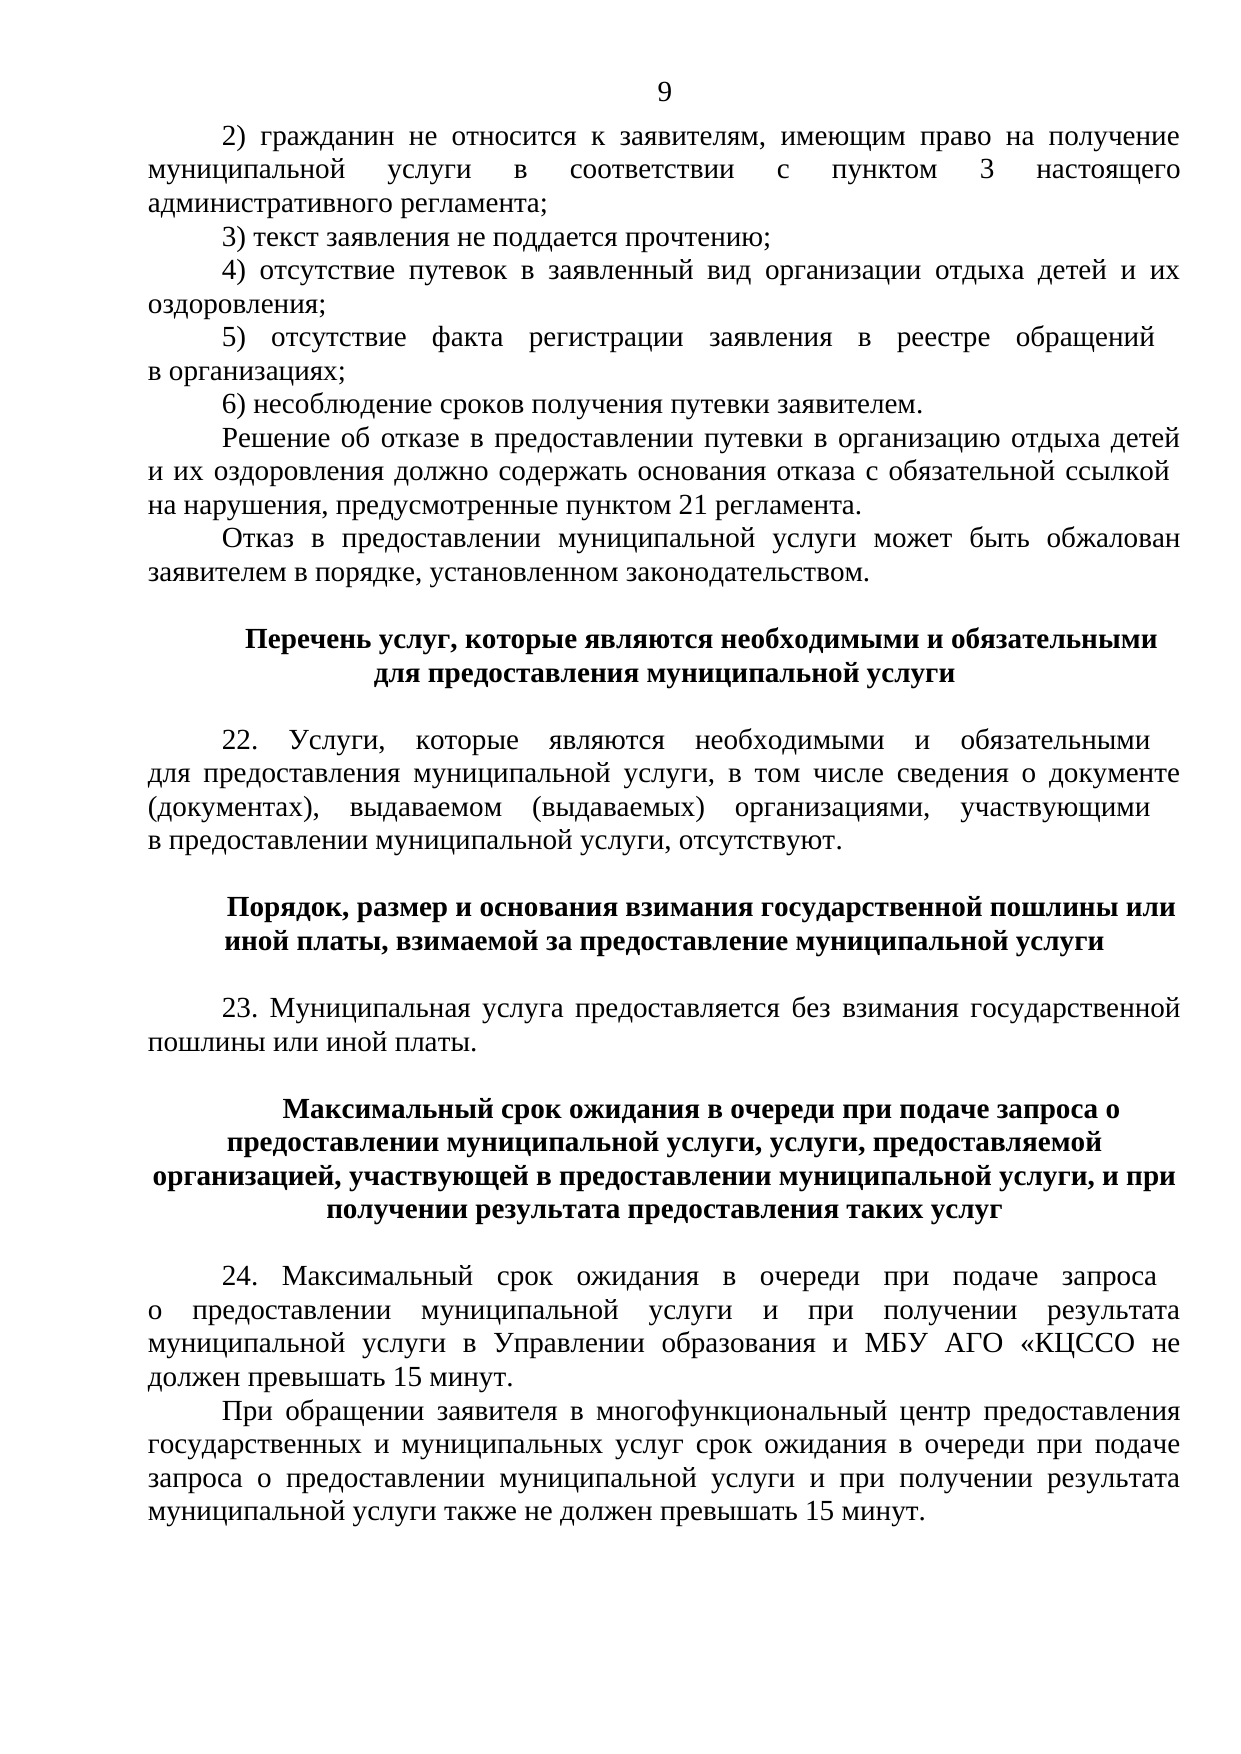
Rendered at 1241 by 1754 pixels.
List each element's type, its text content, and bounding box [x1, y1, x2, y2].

text Отказ в предоставлении муниципальной услуги может быть обжалован заявителем в порядке, установленном законодательством. [148, 521, 1181, 588]
text При обращении заявителя в многофункциональный центр предоставления государственных и муниципальных услуг срок ожидания в очереди при подаче запроса о предоставлении муниципальной услуги и при получении результата муниципальной услуги также не должен превышать 15 минут. [148, 1393, 1181, 1527]
text Перечень услуг, которые являются необходимыми и обязательными для предоставления муниципальной услуги [148, 621, 1181, 688]
text 5) отсутствие факта регистрации заявления в реестре обращений в организациях; [148, 319, 1181, 386]
text Максимальный срок ожидания в очереди при подаче запроса о предоставлении муниципальной услуги, услуги, предоставляемой организацией, участвующей в предоставлении муниципальной услуги, и при получении результата предоставления таких услуг [148, 1091, 1181, 1225]
text 3) текст заявления не поддается прочтению; [148, 219, 1181, 252]
text Решение об отказе в предоставлении путевки в организацию отдыха детей и их оздоровления должно содержать основания отказа с обязательной ссылкой на нарушения, предусмотренные пунктом 21 регламента. [148, 420, 1181, 521]
text 24. Максимальный срок ожидания в очереди при подаче запроса о предоставлении муниципальной услуги и при получении результата муниципальной услуги в Управлении образования и МБУ АГО «КЦССО не должен превышать 15 минут. [148, 1258, 1181, 1393]
text Порядок, размер и основания взимания государственной пошлины или иной платы, взимаемой за предоставление муниципальной услуги [148, 889, 1181, 957]
text 2) гражданин не относится к заявителям, имеющим право на получение муниципальной услуги в соответствии с пунктом 3 настоящего административного регламента; [148, 118, 1181, 219]
text 6) несоблюдение сроков получения путевки заявителем. [148, 386, 1181, 420]
text 4) отсутствие путевок в заявленный вид организации отдыха детей и их оздоровления; [148, 252, 1181, 319]
text 23. Муниципальная услуга предоставляется без взимания государственной пошлины или иной платы. [148, 990, 1181, 1057]
text 22. Услуги, которые являются необходимыми и обязательными для предоставления муниципальной услуги, в том числе сведения о документе (документах), выдаваемом (выдаваемых) организациями, участвующими в предоставлении муниципальной услуги, отсутствуют. [148, 722, 1181, 856]
